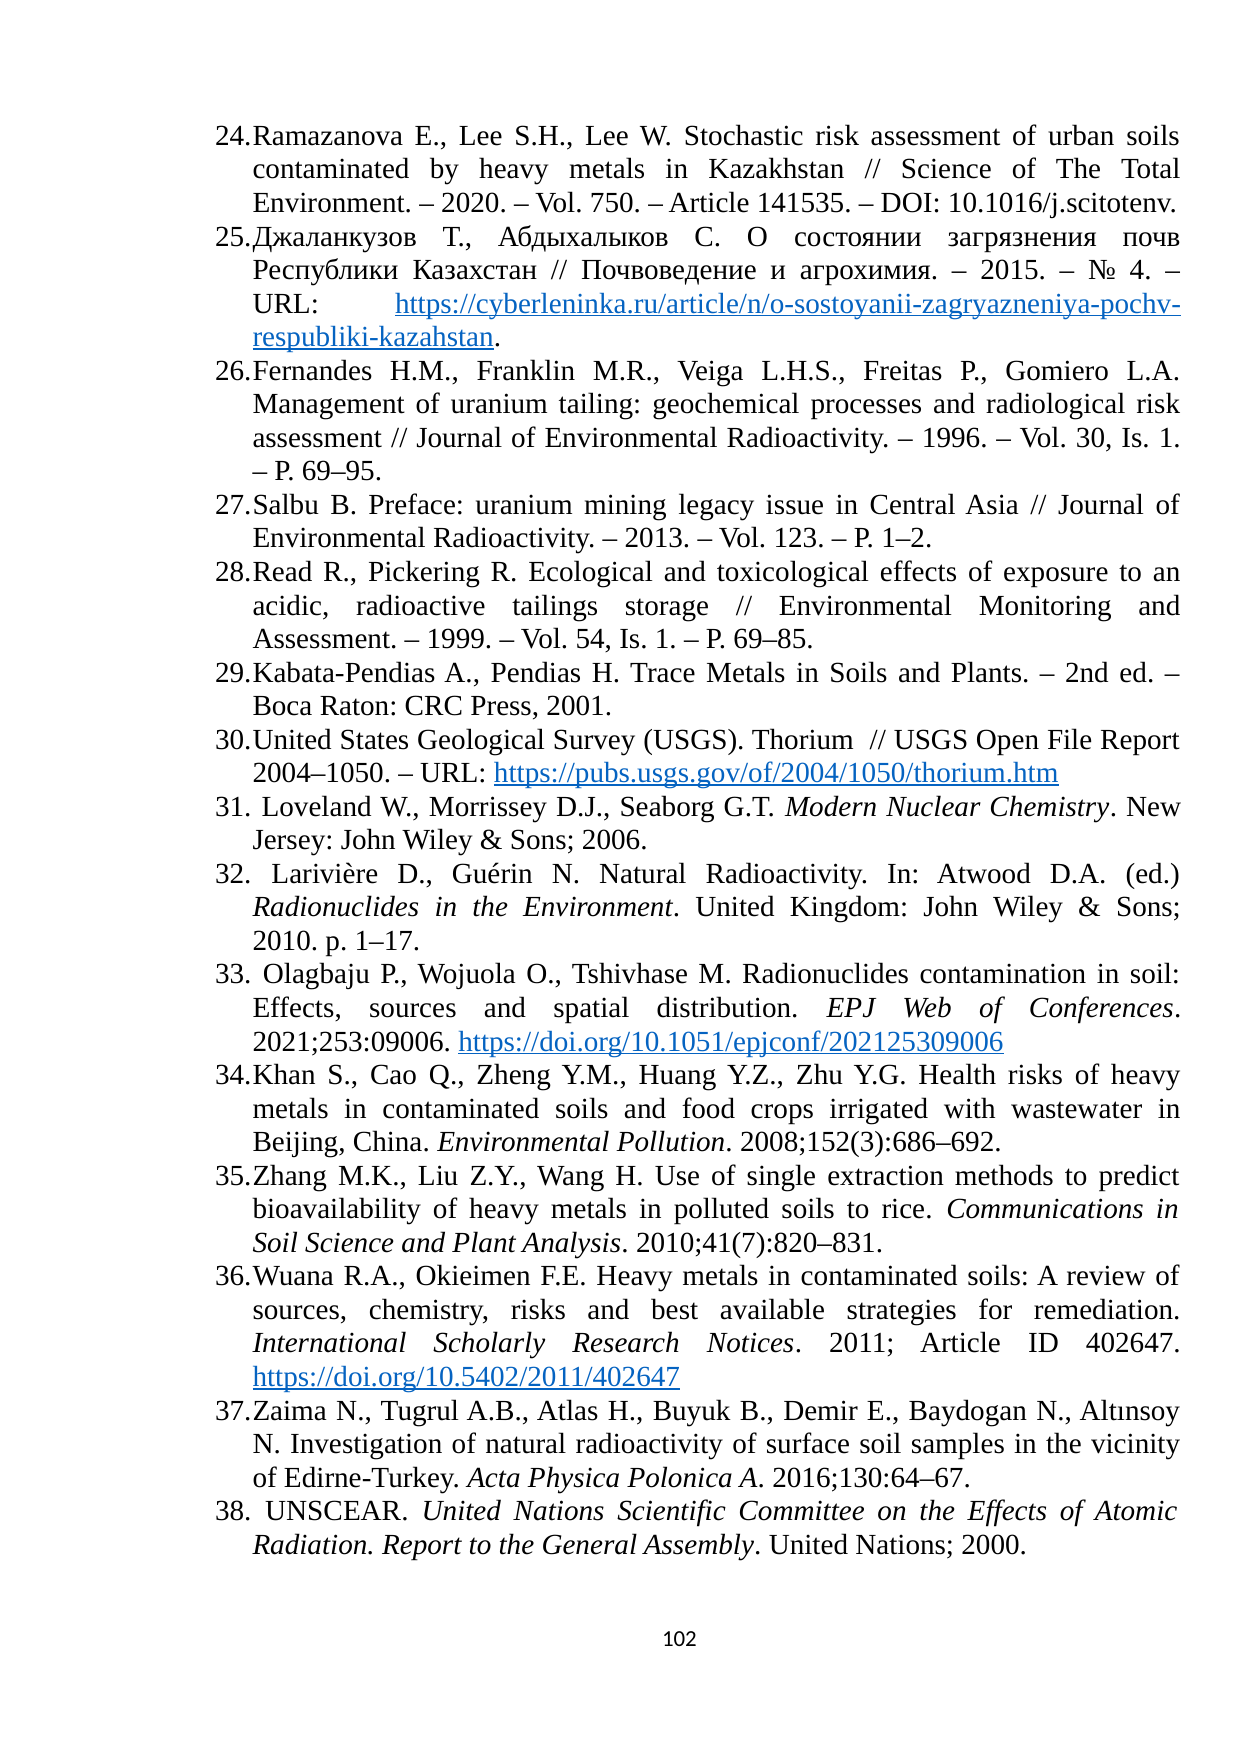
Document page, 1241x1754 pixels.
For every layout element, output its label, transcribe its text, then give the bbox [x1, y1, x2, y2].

list Read R., Pickering R. Ecological and toxicological effects of exposure to an acidic, radioactive tailings storage // Environmental Monitoring and Assessment. – 1999. – Vol. 54, Is. 1. – P. 69–85. [215, 554, 1181, 655]
list Fernandes H.M., Franklin M.R., Veiga L.H.S., Freitas P., Gomiero L.A. Management of uranium tailing: geochemical processes and radiological risk assessment // Journal of Environmental Radioactivity. – 1996. – Vol. 30, Is. 1. – P. 69–95. [215, 353, 1181, 487]
list Larivière D., Guérin N. Natural Radioactivity. In: Atwood D.A. (ed.) Radionuclides in the Environment. United Kingdom: John Wiley & Sons; 2010. p. 1–17. [215, 856, 1181, 957]
list Джаланкузов Т., Абдыхалыков С. О состоянии загрязнения почв Республики Казахстан // Почвоведение и агрохимия. – 2015. – № 4. – URL: https://cyberleninka.ru/article/n/o-sostoyanii-zagryazneniya-pochv-respubliki-kazahstan. [215, 219, 1181, 353]
list Kabata-Pendias A., Pendias H. Trace Metals in Soils and Plants. – 2nd ed. – Boca Raton: CRC Press, 2001. [215, 655, 1181, 722]
list Zaima N., Tugrul A.B., Atlas H., Buyuk B., Demir E., Baydogan N., Altınsoy N. Investigation of natural radioactivity of surface soil samples in the vicinity of Edirne-Turkey. Acta Physica Polonica A. 2016;130:64–67. [215, 1393, 1181, 1493]
list United States Geological Survey (USGS). Thorium // USGS Open File Report 2004–1050. – URL: https://pubs.usgs.gov/of/2004/1050/thorium.htm [215, 722, 1181, 789]
list Ramazanova E., Lee S.H., Lee W. Stochastic risk assessment of urban soils contaminated by heavy metals in Kazakhstan // Science of The Total Environment. – 2020. – Vol. 750. – Article 141535. – DOI: 10.1016/j.scitotenv. [215, 118, 1181, 219]
list Zhang M.K., Liu Z.Y., Wang H. Use of single extraction methods to predict bioavailability of heavy metals in polluted soils to rice. Communications in Soil Science and Plant Analysis. 2010;41(7):820–831. [215, 1158, 1181, 1258]
list Khan S., Cao Q., Zheng Y.M., Huang Y.Z., Zhu Y.G. Health risks of heavy metals in contaminated soils and food crops irrigated with wastewater in Beijing, China. Environmental Pollution. 2008;152(3):686–692. [215, 1057, 1181, 1158]
list Salbu B. Preface: uranium mining legacy issue in Central Asia // Journal of Environmental Radioactivity. – 2013. – Vol. 123. – P. 1–2. [215, 487, 1181, 554]
list Loveland W., Morrissey D.J., Seaborg G.T. Modern Nuclear Chemistry. New Jersey: John Wiley & Sons; 2006. [215, 789, 1181, 856]
list Wuana R.A., Okieimen F.E. Heavy metals in contaminated soils: A review of sources, chemistry, risks and best available strategies for remediation. International Scholarly Research Notices. 2011; Article ID 402647. https://doi.org/10.5402/2011/402647 [215, 1258, 1181, 1393]
list Olagbaju P., Wojuola O., Tshivhase M. Radionuclides contamination in soil: Effects, sources and spatial distribution. EPJ Web of Conferences. 2021;253:09006. https://doi.org/10.1051/epjconf/202125309006 [215, 957, 1181, 1057]
list UNSCEAR. United Nations Scientific Committee on the Effects of Atomic Radiation. Report to the General Assembly. United Nations; 2000. [215, 1493, 1181, 1560]
